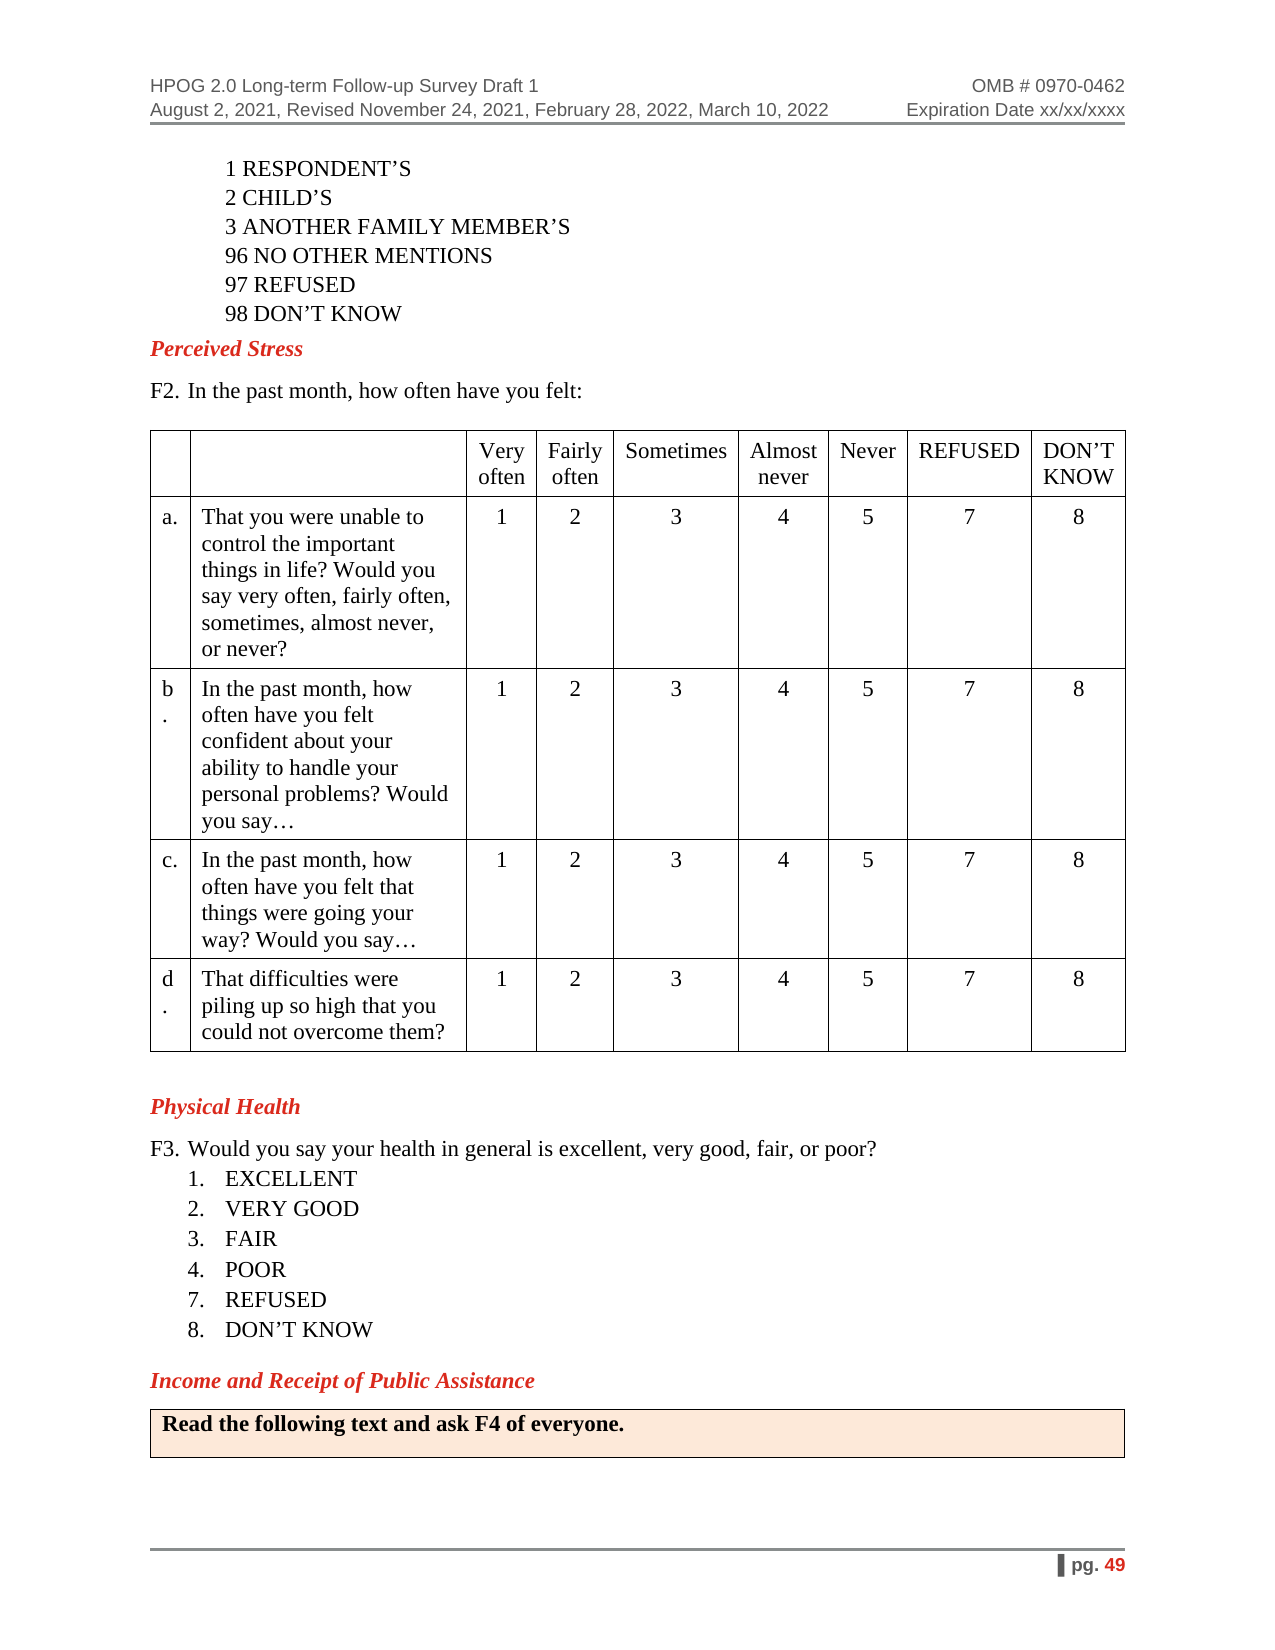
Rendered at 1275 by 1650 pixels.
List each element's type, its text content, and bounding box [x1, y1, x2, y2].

table_cell 7 [908, 959, 1031, 1051]
table_header DON’T KNOW [1032, 431, 1125, 496]
table_header Fairly often [537, 431, 613, 496]
table_header [191, 431, 466, 496]
table_cell 3 [614, 669, 738, 839]
table_cell 4 [739, 497, 828, 668]
table_cell 5 [829, 959, 907, 1051]
text 98 DON’T KNOW [225, 300, 1125, 327]
list Excellent [187, 1165, 1125, 1191]
table_header [151, 431, 190, 496]
text 96 NO OTHER MENTIONS [225, 242, 1125, 269]
list Fair [187, 1225, 1125, 1252]
table_cell 8 [1032, 959, 1125, 1051]
table_cell 4 [739, 840, 828, 958]
table_cell 3 [614, 497, 738, 668]
table_cell 4 [739, 959, 828, 1051]
table_cell 4 [739, 669, 828, 839]
text 1 RESPONDENT’S [225, 156, 1125, 182]
table_cell 2 [537, 669, 613, 839]
table_cell 3 [614, 840, 738, 958]
text 97 REFUSED [225, 271, 1125, 298]
list DON’T KNOW [187, 1316, 1125, 1342]
table_header Almost never [739, 431, 828, 496]
list Would you say your health in general is excellent, very good, fair, or poor? [150, 1135, 1125, 1161]
text 2 CHILD’S [225, 184, 1125, 211]
table_header Never [829, 431, 907, 496]
table_cell 1 [467, 669, 536, 839]
table_cell 1 [467, 497, 536, 668]
table_cell In the past month, how often have you felt that things were going your way? Would you say… [191, 840, 466, 958]
subtitle Income and Receipt of Public Assistance [150, 1367, 1125, 1393]
table_cell d. [151, 959, 190, 1051]
table_cell 8 [1032, 669, 1125, 839]
table_cell That difficulties were piling up so high that you could not overcome them? [191, 959, 466, 1051]
table_cell 2 [537, 959, 613, 1051]
table_header Sometimes [614, 431, 738, 496]
table_cell 5 [829, 497, 907, 668]
table_cell c. [151, 840, 190, 958]
table_cell 8 [1032, 497, 1125, 668]
table_header Read the following text and ask F4 of everyone. [151, 1410, 1124, 1457]
table_cell 2 [537, 840, 613, 958]
list Poor [187, 1256, 1125, 1282]
table_cell 7 [908, 497, 1031, 668]
table_cell 3 [614, 959, 738, 1051]
table_cell 7 [908, 840, 1031, 958]
table_cell 7 [908, 669, 1031, 839]
table_cell 1 [467, 959, 536, 1051]
subtitle Physical Health [150, 1093, 1125, 1120]
table_header REFUSED [908, 431, 1031, 496]
table_cell That you were unable to control the important things in life? Would you say very often, fairly often, sometimes, almost never, or never? [191, 497, 466, 668]
list Very good [187, 1195, 1125, 1222]
table_cell 5 [829, 840, 907, 958]
table_cell 2 [537, 497, 613, 668]
table_cell 5 [829, 669, 907, 839]
table_cell 8 [1032, 840, 1125, 958]
text 3 ANOTHER FAMILY MEMBER’S [225, 213, 1125, 240]
table_header Very often [467, 431, 536, 496]
table_cell b. [151, 669, 190, 839]
list REFUSED [187, 1286, 1125, 1312]
table_cell In the past month, how often have you felt confident about your ability to handle your personal problems? Would you say… [191, 669, 466, 839]
subtitle Perceived Stress [150, 336, 1125, 362]
list In the past month, how often have you felt: [150, 377, 1125, 403]
table_cell 1 [467, 840, 536, 958]
table_cell a. [151, 497, 190, 668]
